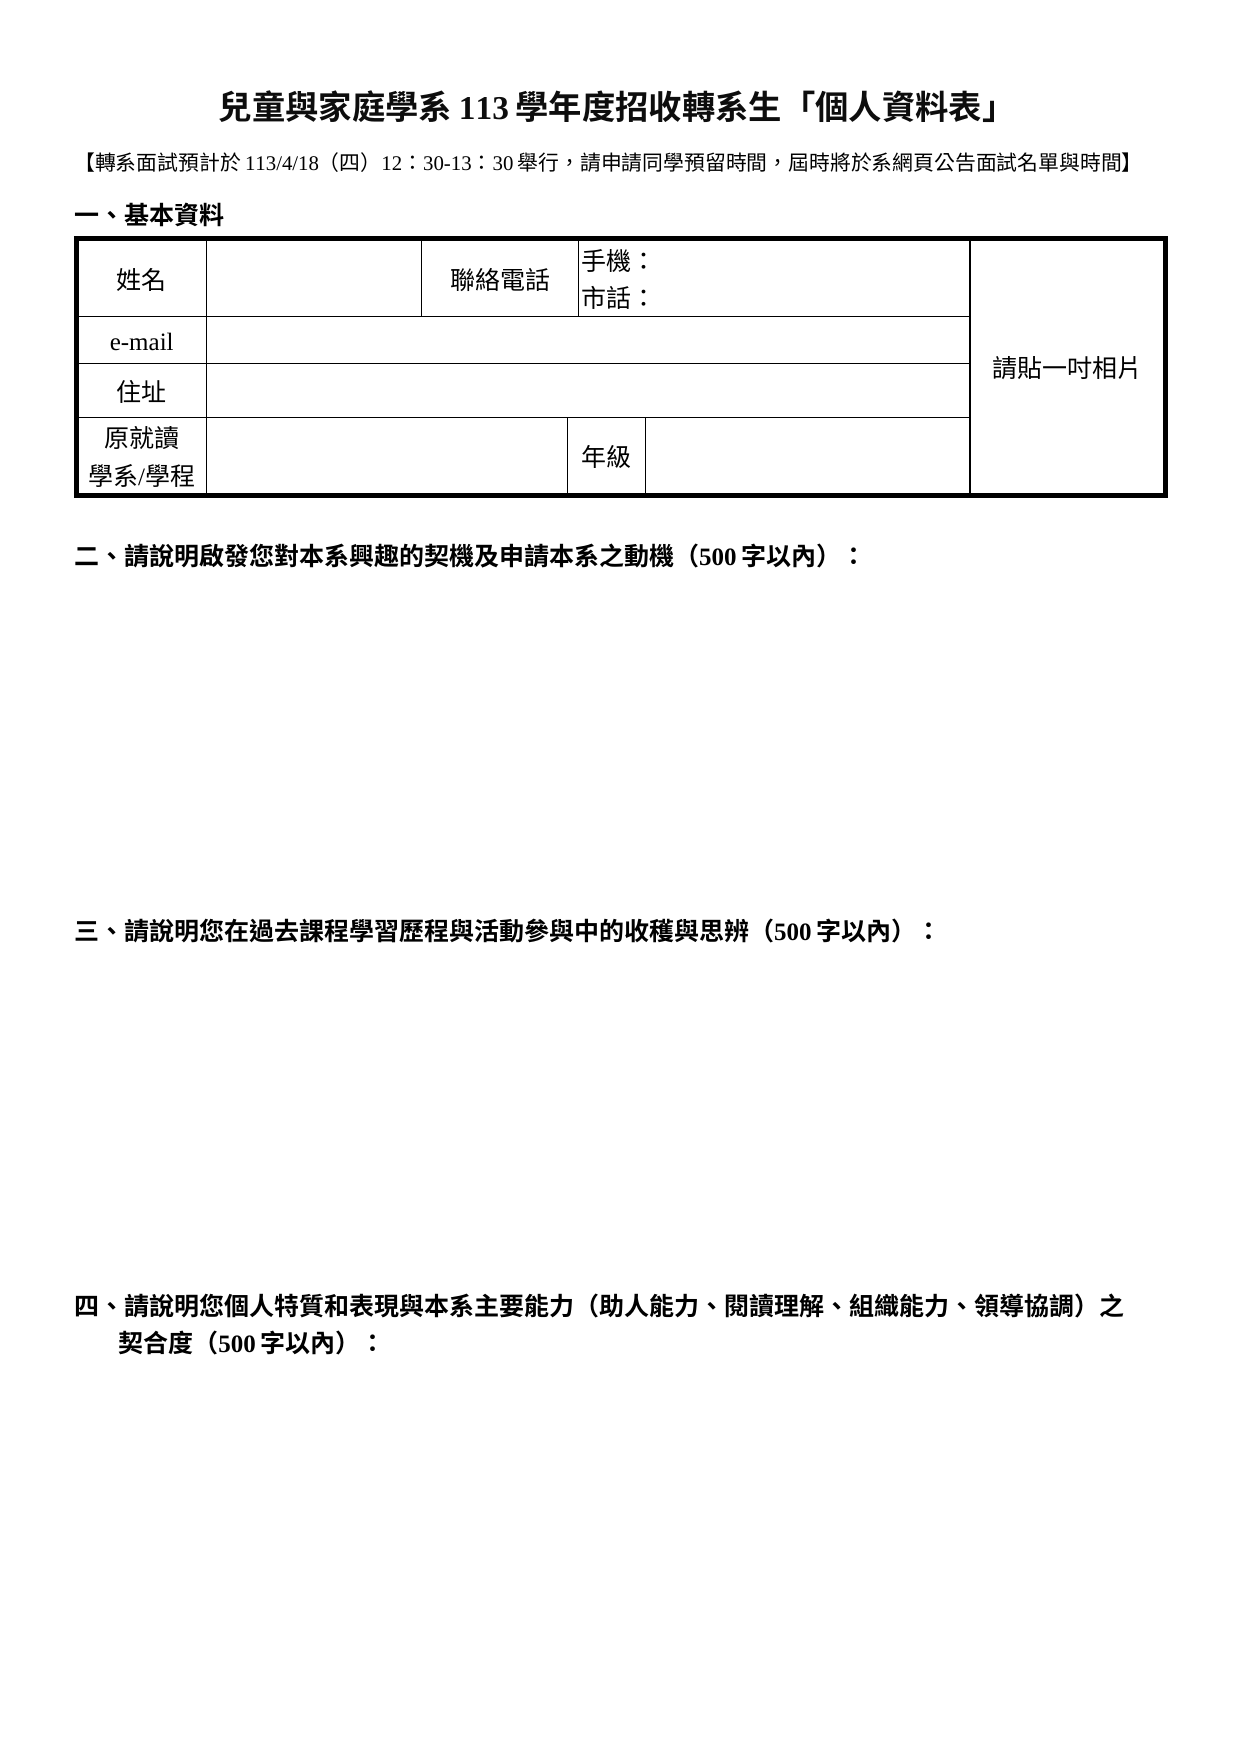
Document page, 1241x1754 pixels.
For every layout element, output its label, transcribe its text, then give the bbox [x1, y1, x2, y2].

table_cell 年級 [568, 418, 645, 493]
table_header 手機： 市話： [579, 241, 969, 316]
table_cell e-mail [79, 317, 206, 363]
table_cell 住址 [79, 364, 206, 417]
table_cell [207, 317, 969, 363]
text 二、請說明啟發您對本系興趣的契機及申請本系之動機（500字以內）： [74, 535, 1152, 573]
table_header 請貼一吋相片 [971, 241, 1163, 493]
table_cell [207, 418, 567, 493]
table_cell 原就讀 學系/學程 [79, 418, 206, 493]
text 四、請說明您個人特質和表現與本系主要能力（助人能力、閱讀理解、組織能力、領導協調）之 [74, 1285, 1152, 1323]
table_cell [207, 364, 969, 417]
table_cell [646, 418, 969, 493]
text 【轉系面試預計於113/4/18（四）12：30-13：30舉行，請申請同學預留時間，屆時將於系網頁公告面試名單與時間】 [74, 142, 1152, 180]
table_header [207, 241, 421, 316]
text 契合度（500字以內）： [74, 1323, 1152, 1360]
table_header 姓名 [79, 241, 206, 316]
text 一、基本資料 [74, 195, 1152, 232]
table_header 聯絡電話 [422, 241, 578, 316]
text 三、請說明您在過去課程學習歷程與活動參與中的收穫與思辨（500字以內）： [74, 910, 1152, 948]
text 兒童與家庭學系113學年度招收轉系生「個人資料表」 [74, 67, 1152, 142]
